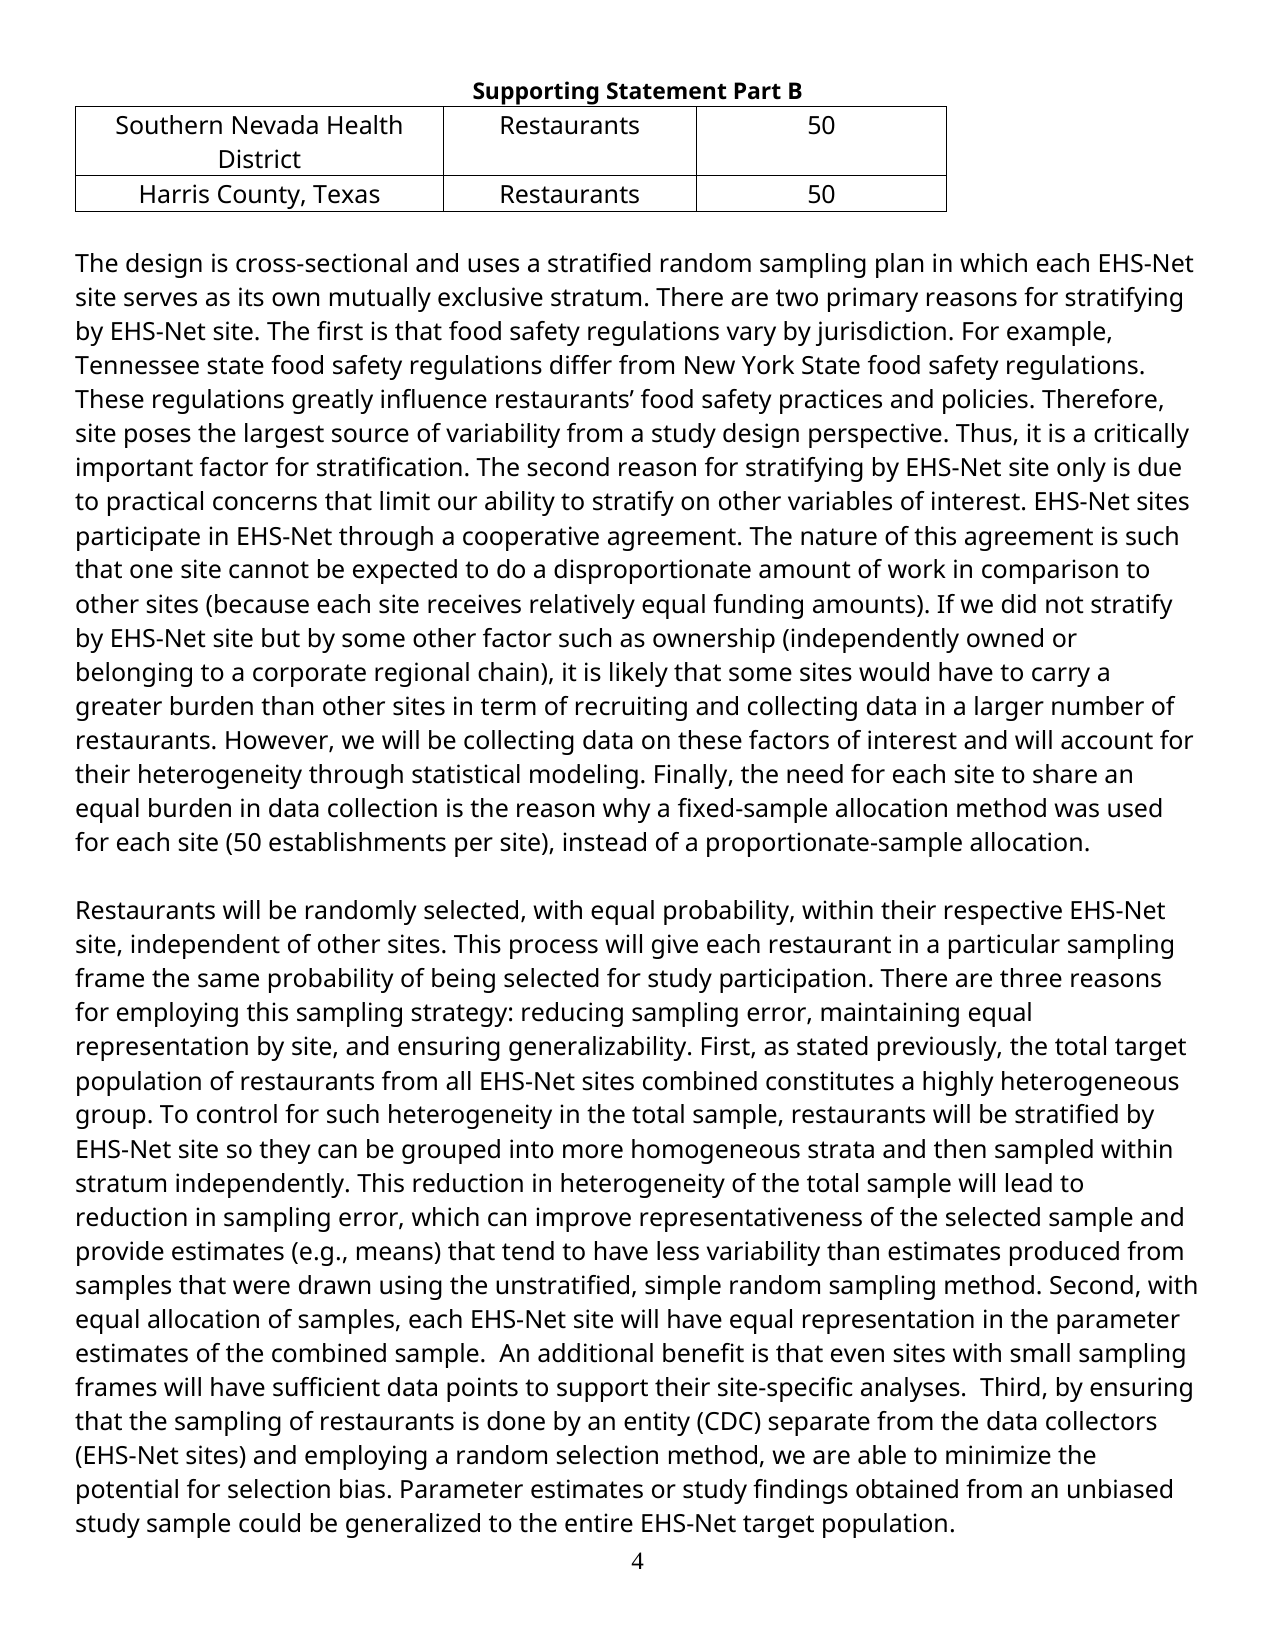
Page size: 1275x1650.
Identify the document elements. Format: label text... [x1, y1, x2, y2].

table_cell Restaurants [444, 107, 696, 175]
text The design is cross-sectional and uses a stratified random sampling plan in which each EHS-Net site serves as its own mutually exclusive stratum. There are two primary reasons for stratifying by EHS-Net site. The first is that food safety regulations vary by jurisdiction. For example, Tennessee state food safety regulations differ from New York State food safety regulations. These regulations greatly influence restaurants’ food safety practices and policies. Therefore, site poses the largest source of variability from a study design perspective. Thus, it is a critically important factor for stratification. The second reason for stratifying by EHS-Net site only is due to practical concerns that limit our ability to stratify on other variables of interest. EHS-Net sites participate in EHS-Net through a cooperative agreement. The nature of this agreement is such that one site cannot be expected to do a disproportionate amount of work in comparison to other sites (because each site receives relatively equal funding amounts). If we did not stratify by EHS-Net site but by some other factor such as ownership (independently owned or belonging to a corporate regional chain), it is likely that some sites would have to carry a greater burden than other sites in term of recruiting and collecting data in a larger number of restaurants. However, we will be collecting data on these factors of interest and will account for their heterogeneity through statistical modeling. Finally, the need for each site to share an equal burden in data collection is the reason why a fixed-sample allocation method was used for each site (50 establishments per site), instead of a proportionate-sample allocation. [75, 246, 1200, 859]
text Restaurants will be randomly selected, with equal probability, within their respective EHS-Net site, independent of other sites. This process will give each restaurant in a particular sampling frame the same probability of being selected for study participation. There are three reasons for employing this sampling strategy: reducing sampling error, maintaining equal representation by site, and ensuring generalizability. First, as stated previously, the total target population of restaurants from all EHS-Net sites combined constitutes a highly heterogeneous group. To control for such heterogeneity in the total sample, restaurants will be stratified by EHS-Net site so they can be grouped into more homogeneous strata and then sampled within stratum independently. This reduction in heterogeneity of the total sample will lead to reduction in sampling error, which can improve representativeness of the selected sample and provide estimates (e.g., means) that tend to have less variability than estimates produced from samples that were drawn using the unstratified, simple random sampling method. Second, with equal allocation of samples, each EHS-Net site will have equal representation in the parameter estimates of the combined sample. An additional benefit is that even sites with small sampling frames will have sufficient data points to support their site-specific analyses. Third, by ensuring that the sampling of restaurants is done by an entity (CDC) separate from the data collectors (EHS-Net sites) and employing a random selection method, we are able to minimize the potential for selection bias. Parameter estimates or study findings obtained from an unbiased study sample could be generalized to the entire EHS-Net target population. [75, 893, 1200, 1540]
table_cell Harris County, Texas [76, 176, 443, 211]
table_cell Southern Nevada Health District [76, 107, 443, 175]
table_cell 50 [697, 176, 946, 211]
table_cell Restaurants [444, 176, 696, 211]
table_cell 50 [697, 107, 946, 175]
